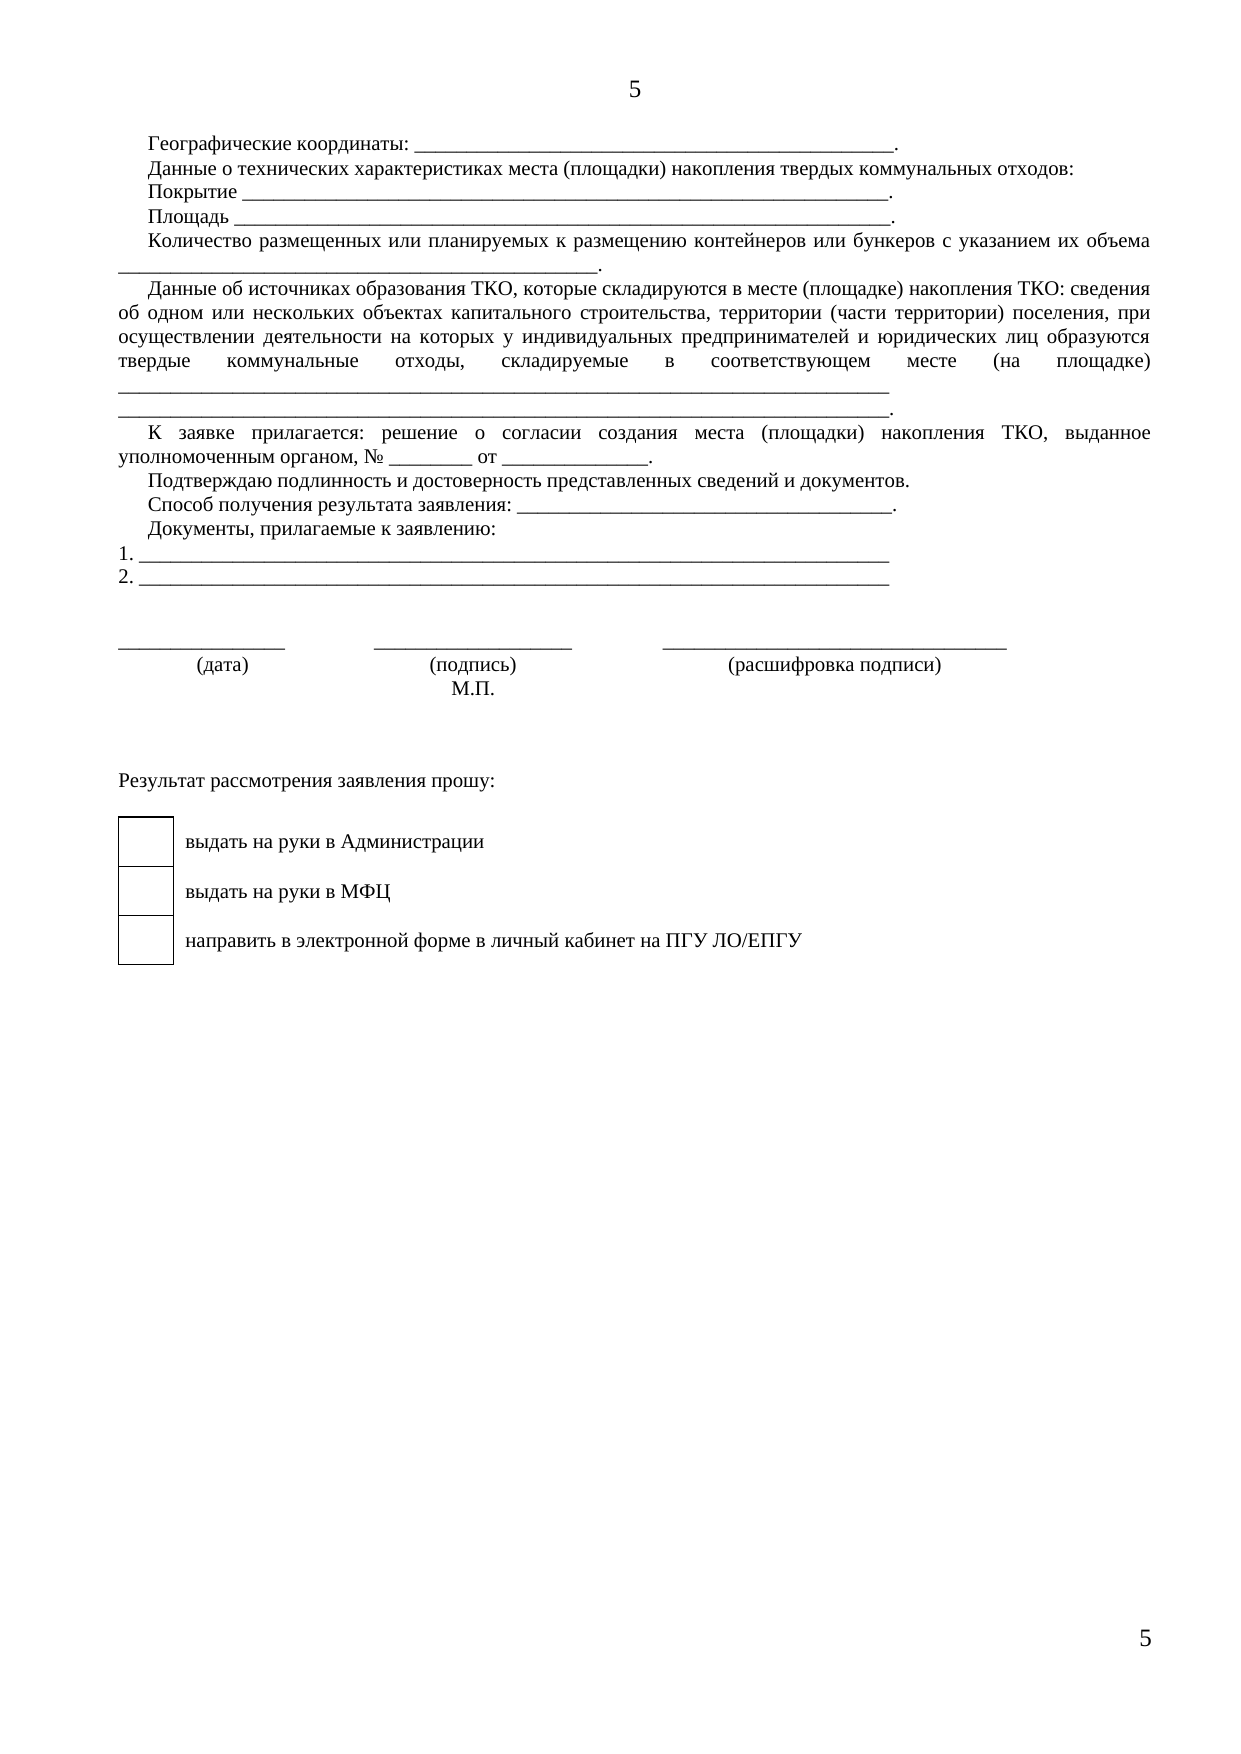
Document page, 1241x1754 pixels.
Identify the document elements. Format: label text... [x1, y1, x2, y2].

table_header _________________________________ (расшифровка подписи) [613, 617, 1057, 711]
table_cell [119, 916, 173, 964]
text К заявке прилагается: решение о согласии создания места (площадки) накопления ТКО, выданное уполномоченным органом, № ________ от ______________. [118, 420, 1152, 468]
text Способ получения результата заявления: ____________________________________. [118, 492, 1152, 516]
table_header ________________ (дата) [112, 617, 333, 711]
text 2. ________________________________________________________________________ [118, 564, 1152, 588]
text Количество размещенных или планируемых к размещению контейнеров или бункеров с указанием их объема ______________________________________________. [118, 228, 1152, 276]
text Площадь _______________________________________________________________. [118, 203, 1152, 228]
text Результат рассмотрения заявления прошу: [118, 768, 1152, 792]
table_header выдать на руки в Администрации [174, 816, 1137, 866]
text __________________________________________________________________________. [118, 396, 1152, 420]
text Географические координаты: ______________________________________________. [118, 131, 1152, 155]
table_cell направить в электронной форме в личный кабинет на ПГУ ЛО/ЕПГУ [174, 915, 1137, 964]
text Данные о технических характеристиках места (площадки) накопления твердых коммунальных отходов: [118, 155, 1152, 179]
table_cell выдать на руки в МФЦ [174, 866, 1137, 915]
text Документы, прилагаемые к заявлению: [118, 516, 1152, 540]
text 1. ________________________________________________________________________ [118, 540, 1152, 564]
text Подтверждаю подлинность и достоверность представленных сведений и документов. [118, 468, 1152, 492]
table_header [119, 818, 173, 866]
text Данные об источниках образования ТКО, которые складируются в месте (площадке) накопления ТКО: сведения об одном или нескольких объектах капитального строительства, территории (части территории) поселения, при осуществлении деятельности на которых у индивидуальных предпринимателей и юридических лиц образуются твердые коммунальные отходы, складируемые в соответствующем месте (на площадке) __________________________________________________________________________ [118, 276, 1152, 396]
table_header ___________________ (подпись) М.П. [333, 617, 613, 711]
text Покрытие ______________________________________________________________. [118, 179, 1152, 203]
table_cell [119, 867, 173, 915]
